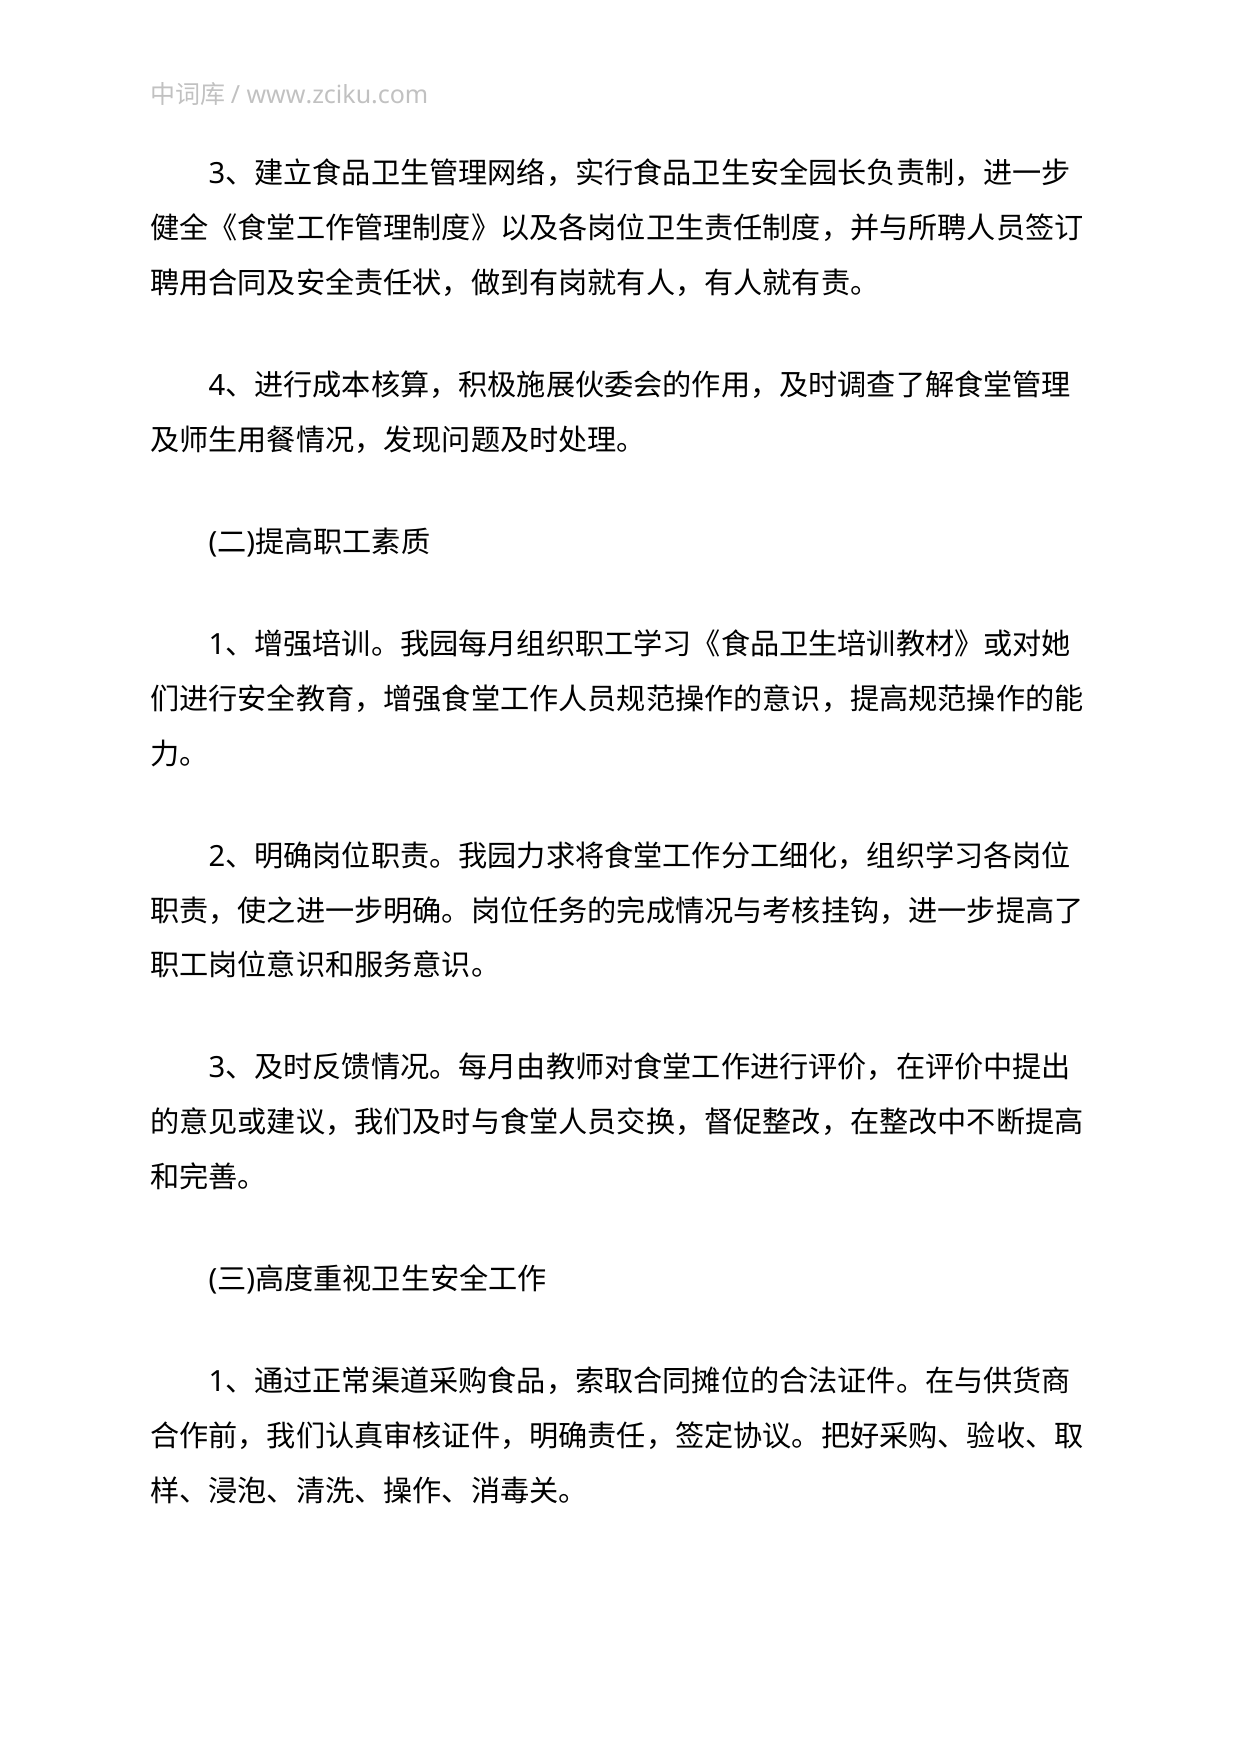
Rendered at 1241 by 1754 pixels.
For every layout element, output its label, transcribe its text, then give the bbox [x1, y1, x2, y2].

text 3、建立食品卫生管理网络，实行食品卫生安全园长负责制，进一步健全《食堂工作管理制度》以及各岗位卫生责任制度，并与所聘人员签订聘用合同及安全责任状，做到有岗就有人，有人就有责。 [150, 150, 1090, 302]
text 1、增强培训。我园每月组织职工学习《食品卫生培训教材》或对她们进行安全教育，增强食堂工作人员规范操作的意识，提高规范操作的能力。 [150, 620, 1090, 773]
text 3、及时反馈情况。每月由教师对食堂工作进行评价，在评价中提出的意见或建议，我们及时与食堂人员交换，督促整改，在整改中不断提高和完善。 [150, 1044, 1090, 1196]
text (二)提高职工素质 [150, 518, 1090, 561]
text (三)高度重视卫生安全工作 [150, 1255, 1090, 1298]
text 1、通过正常渠道采购食品，索取合同摊位的合法证件。在与供货商合作前，我们认真审核证件，明确责任，签定协议。把好采购、验收、取样、浸泡、清洗、操作、消毒关。 [150, 1357, 1090, 1509]
text 2、明确岗位职责。我园力求将食堂工作分工细化，组织学习各岗位职责，使之进一步明确。岗位任务的完成情况与考核挂钩，进一步提高了职工岗位意识和服务意识。 [150, 832, 1090, 984]
text 4、进行成本核算，积极施展伙委会的作用，及时调查了解食堂管理及师生用餐情况，发现问题及时处理。 [150, 362, 1090, 459]
